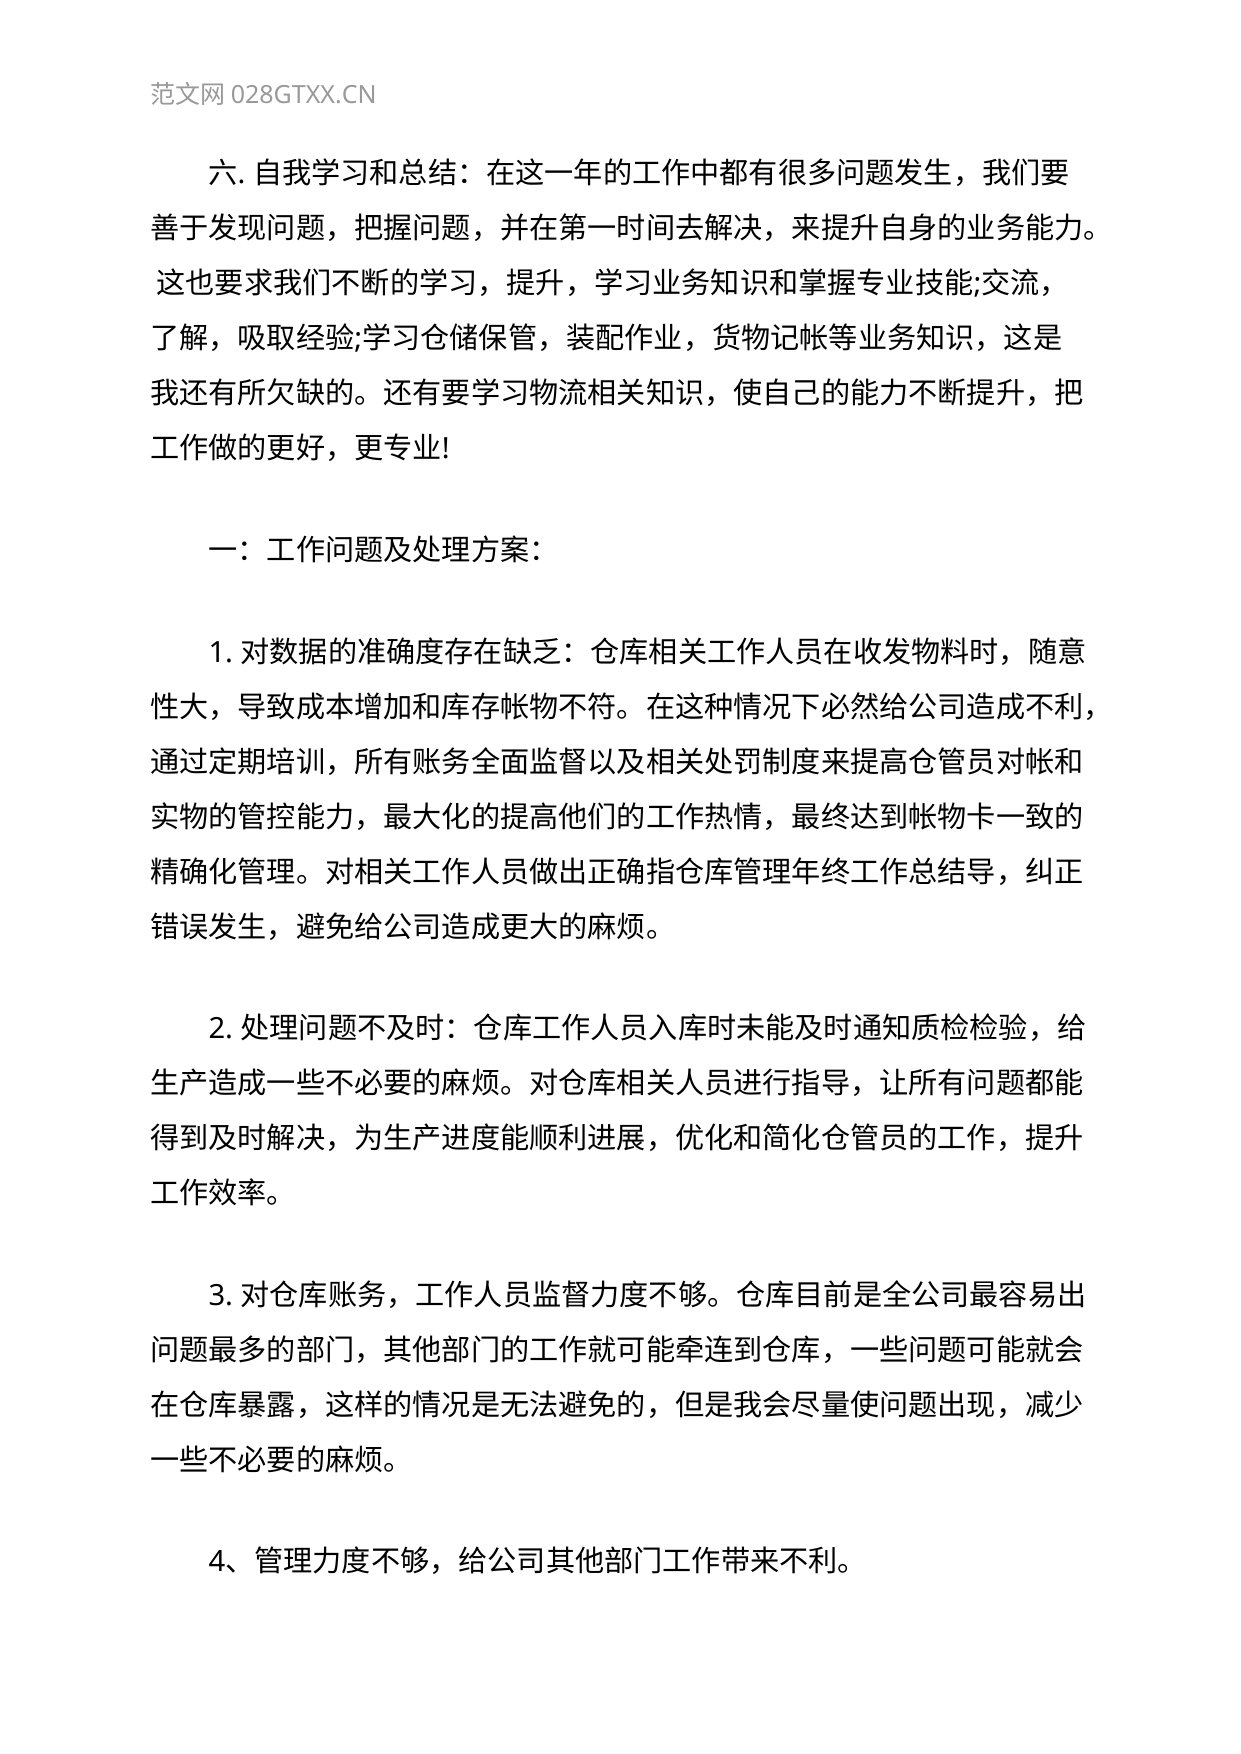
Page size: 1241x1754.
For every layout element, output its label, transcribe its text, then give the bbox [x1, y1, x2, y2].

text 2. 处理问题不及时：仓库工作人员入库时未能及时通知质检检验，给生产造成一些不必要的麻烦。对仓库相关人员进行指导，让所有问题都能得到及时解决，为生产进度能顺利进展，优化和简化仓管员的工作，提升工作效率。 [150, 1005, 1090, 1212]
text 3. 对仓库账务，工作人员监督力度不够。仓库目前是全公司最容易出问题最多的部门，其他部门的工作就可能牵连到仓库，一些问题可能就会在仓库暴露，这样的情况是无法避免的，但是我会尽量使问题出现，减少一些不必要的麻烦。 [150, 1271, 1090, 1478]
text 1. 对数据的准确度存在缺乏：仓库相关工作人员在收发物料时，随意性大，导致成本增加和库存帐物不符。在这种情况下必然给公司造成不利，通过定期培训，所有账务全面监督以及相关处罚制度来提高仓管员对帐和实物的管控能力，最大化的提高他们的工作热情，最终达到帐物卡一致的精确化管理。对相关工作人员做出正确指仓库管理年终工作总结导，纠正错误发生，避免给公司造成更大的麻烦。 [150, 628, 1090, 945]
text 4、管理力度不够，给公司其他部门工作带来不利。 [150, 1538, 1090, 1580]
text 一：工作问题及处理方案： [150, 527, 1090, 569]
text 六. 自我学习和总结：在这一年的工作中都有很多问题发生，我们要善于发现问题，把握问题，并在第一时间去解决，来提升自身的业务能力。 这也要求我们不断的学习，提升，学习业务知识和掌握专业技能;交流，了解，吸取经验;学习仓储保管，装配作业，货物记帐等业务知识，这是我还有所欠缺的。还有要学习物流相关知识，使自己的能力不断提升，把工作做的更好，更专业! [150, 150, 1090, 467]
